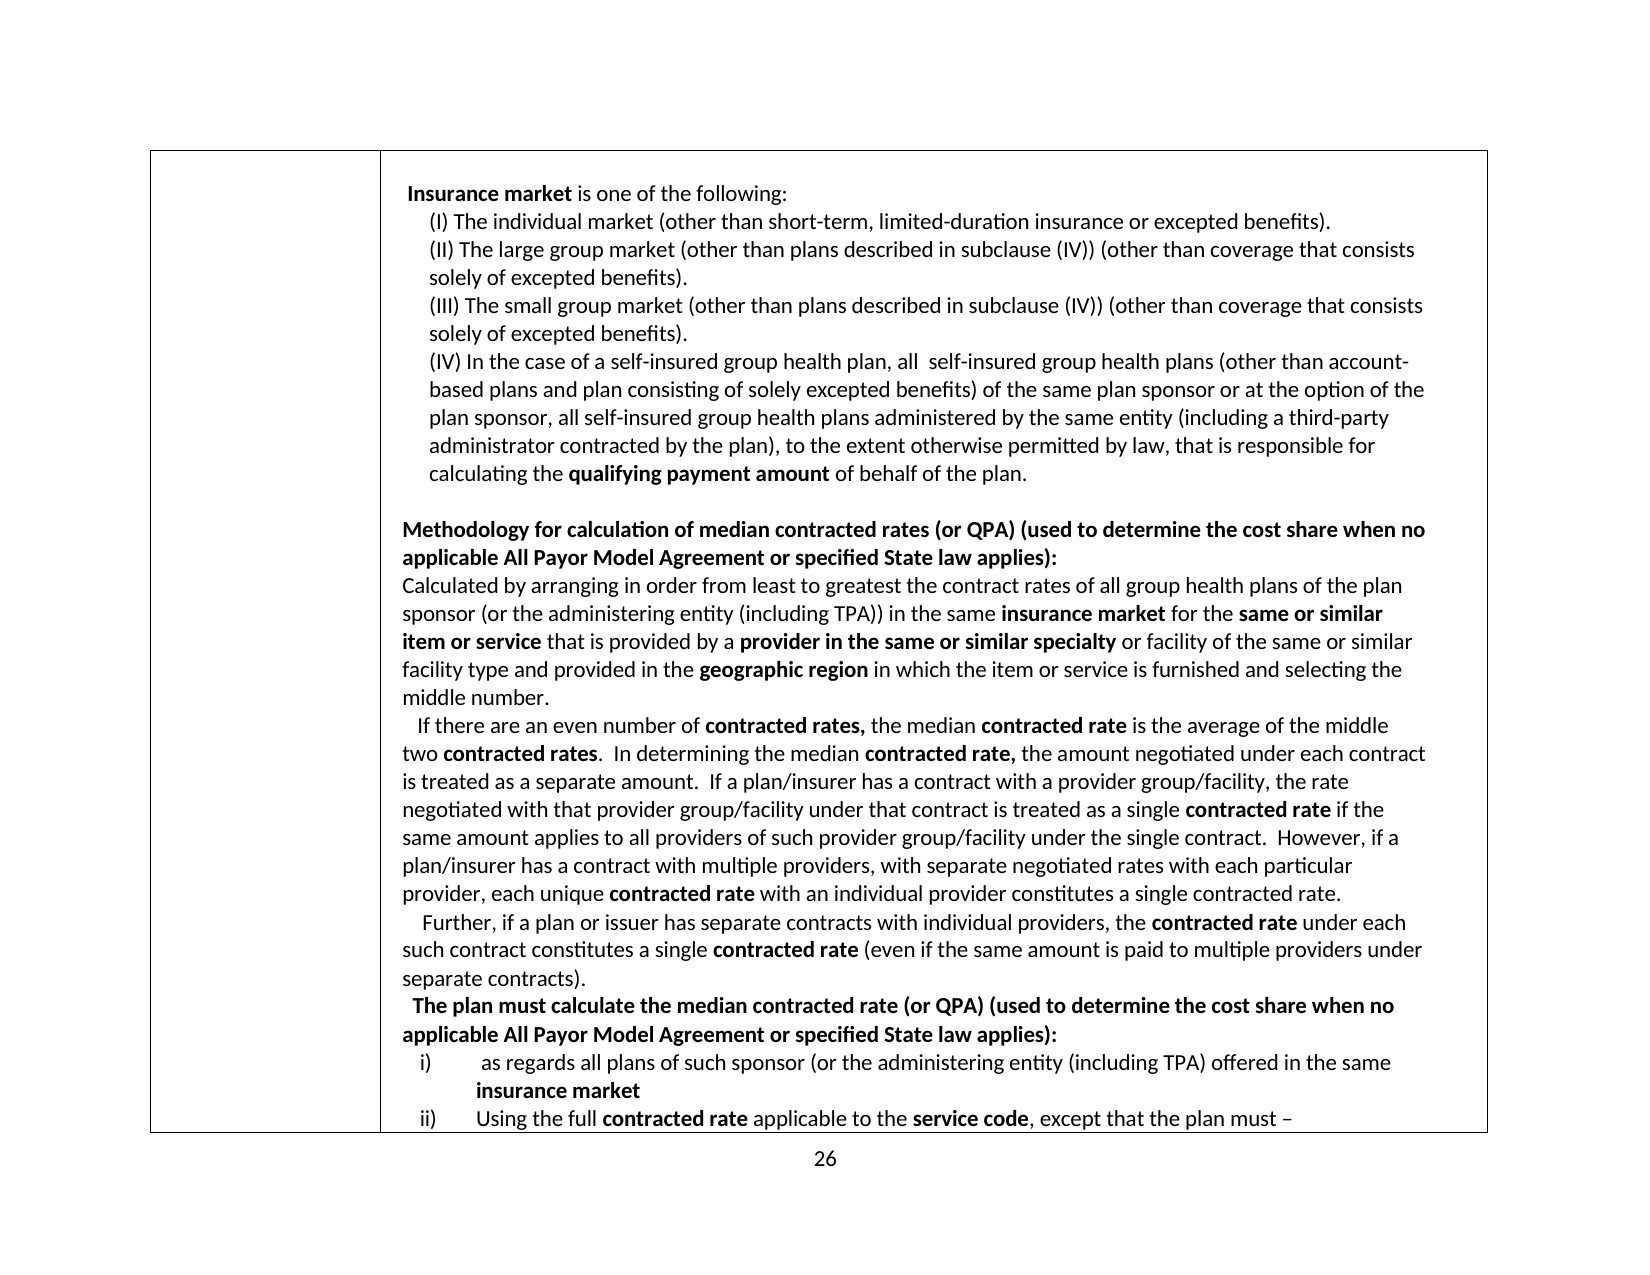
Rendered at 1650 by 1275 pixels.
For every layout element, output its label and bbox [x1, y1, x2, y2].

table_header [381, 151, 1487, 1132]
table_header [151, 151, 380, 1132]
